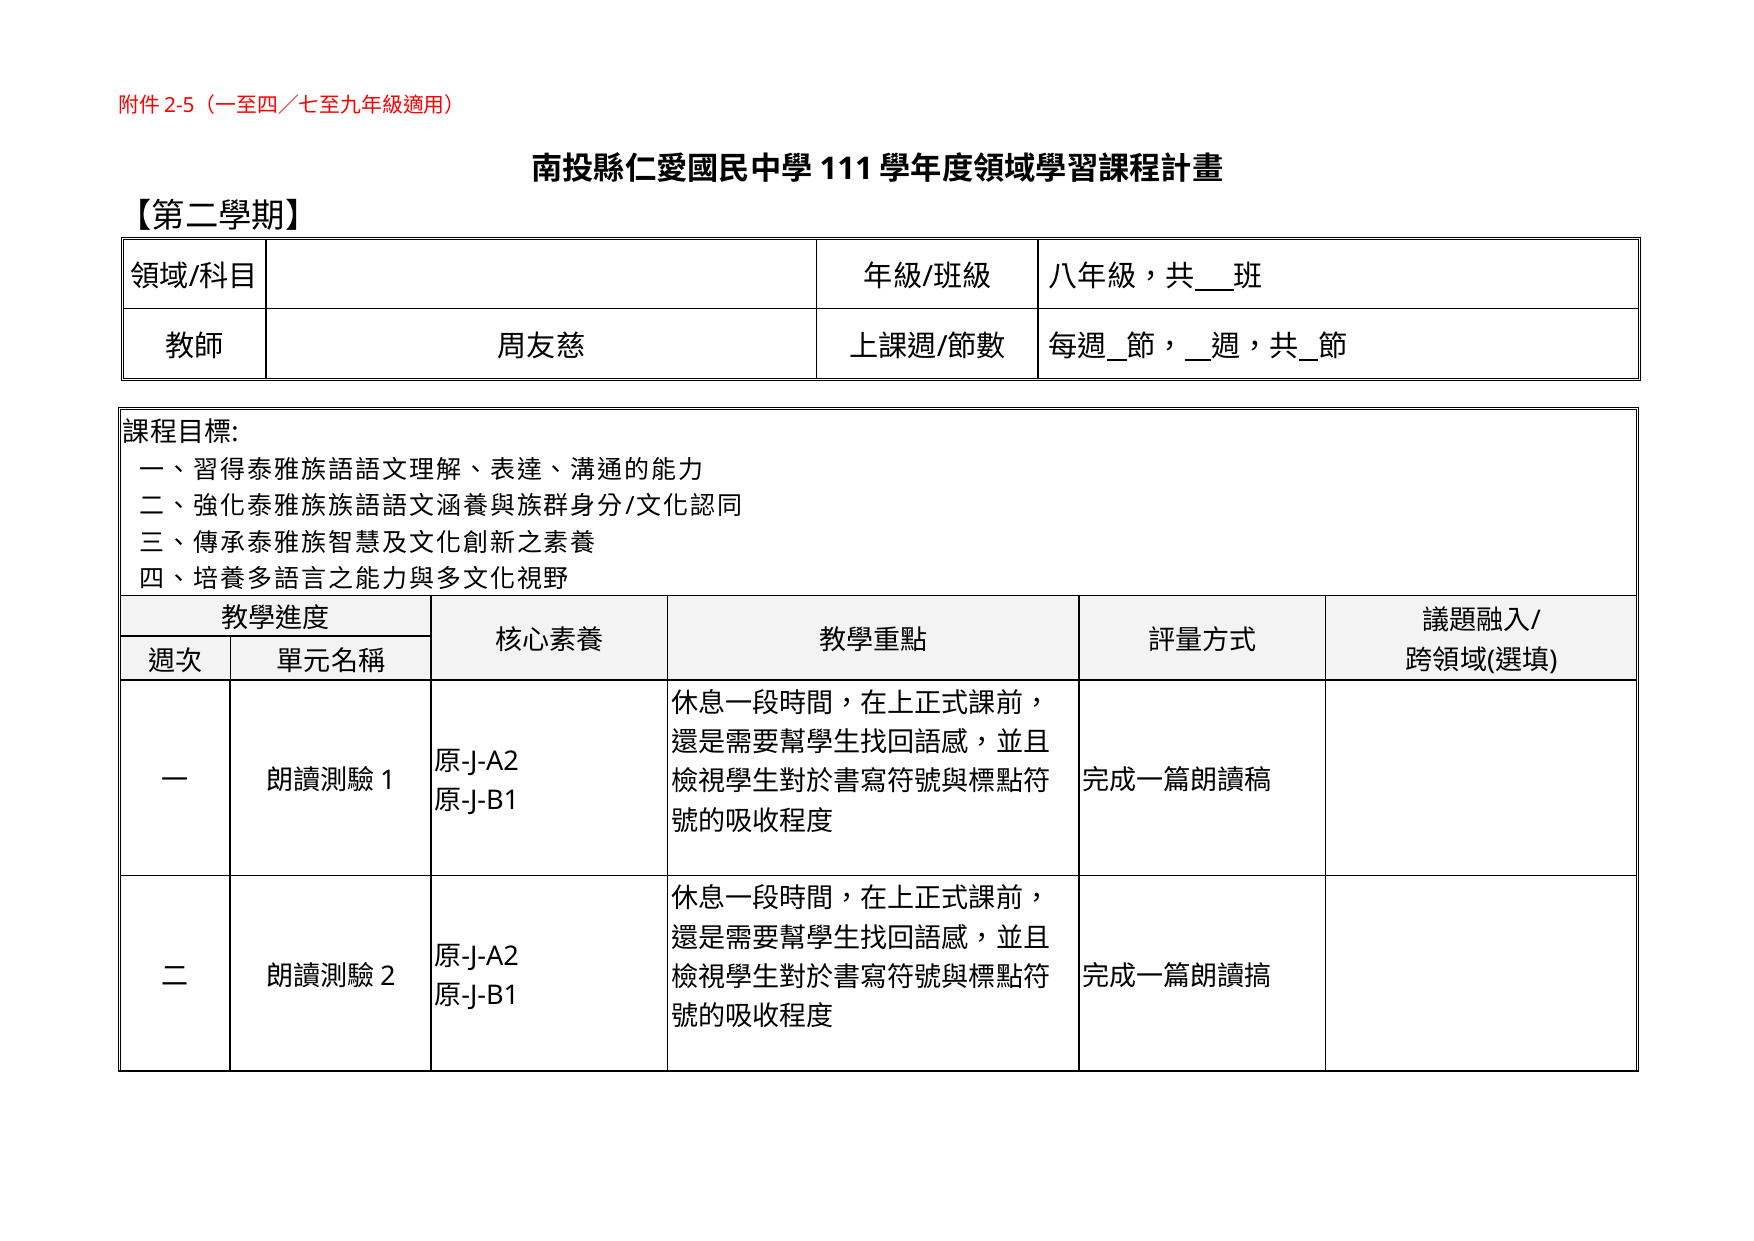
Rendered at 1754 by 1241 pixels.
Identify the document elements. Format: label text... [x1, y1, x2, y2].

table_cell 議題融入/ 跨領域(選填) [1326, 596, 1636, 679]
table_cell 單元名稱 [231, 637, 430, 679]
table_cell 朗讀測驗1 [231, 681, 430, 875]
table_header 課程目標: 一、習得泰雅族語語文理解、表達、溝通的能力 二、強化泰雅族族語語文涵養與族群身分/文化認同 三、傳承泰雅族智慧及文化創新之素養 四、培養多語言之能力與多文化視野 [121, 410, 1636, 594]
table_cell 教學進度 [121, 596, 430, 635]
table_header 年級/班級 [817, 240, 1037, 307]
table_header [267, 240, 816, 307]
table_header 八年級，共 班 [1039, 240, 1638, 307]
table_cell 評量方式 [1080, 596, 1325, 679]
table_cell 週次 [121, 637, 230, 679]
table_cell [1326, 876, 1636, 1070]
table_cell 原-J-A2 原-J-B1 [432, 681, 667, 875]
table_header 領域/科目 [124, 240, 265, 307]
table_cell 原-J-A2 原-J-B1 [432, 876, 667, 1070]
table_cell 周友慈 [267, 309, 816, 378]
table_cell 二 [121, 876, 229, 1070]
text 【第二學期】 [118, 188, 1636, 237]
table_cell 每週 節， 週，共 節 [1039, 309, 1638, 378]
table_cell 完成一篇朗讀搞 [1080, 876, 1325, 1070]
table_cell 休息一段時間，在上正式課前，還是需要幫學生找回語感，並且檢視學生對於書寫符號與標點符號的吸收程度 [668, 681, 1078, 875]
table_cell 完成一篇朗讀稿 [1080, 681, 1325, 875]
text 南投縣仁愛國民中學 111學年度領域學習課程計畫 [118, 143, 1636, 188]
table_cell 核心素養 [432, 596, 667, 679]
table_cell 朗讀測驗2 [231, 876, 430, 1070]
table_cell 教師 [124, 309, 265, 378]
table_cell [1326, 681, 1636, 875]
table_cell 一 [121, 681, 229, 875]
table_cell 教學重點 [668, 596, 1078, 679]
table_cell 休息一段時間，在上正式課前，還是需要幫學生找回語感，並且檢視學生對於書寫符號與標點符號的吸收程度 [668, 876, 1078, 1070]
table_cell 上課週/節數 [817, 309, 1037, 378]
